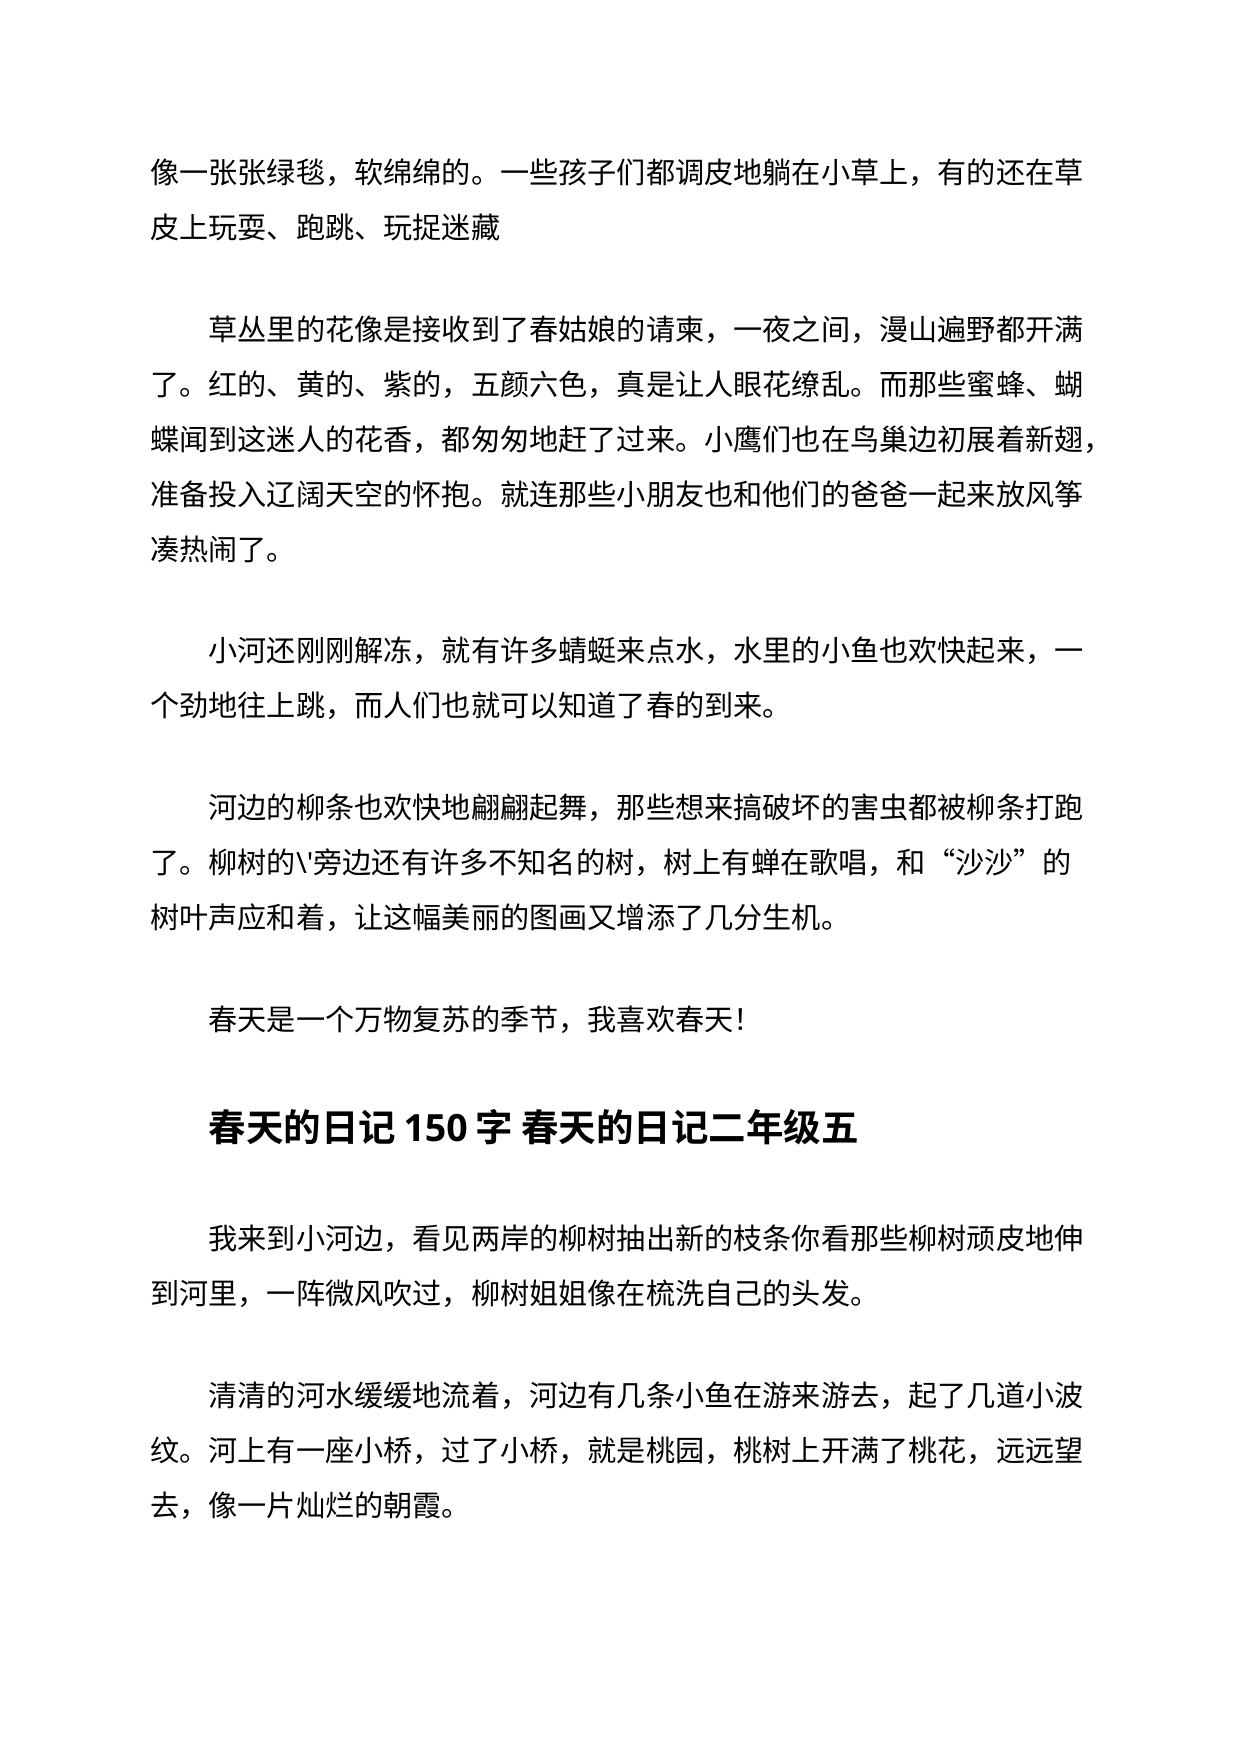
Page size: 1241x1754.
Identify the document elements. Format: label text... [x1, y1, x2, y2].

text 草丛里的花像是接收到了春姑娘的请柬，一夜之间，漫山遍野都开满了。红的、黄的、紫的，五颜六色，真是让人眼花缭乱。而那些蜜蜂、蝴蝶闻到这迷人的花香，都匆匆地赶了过来。小鹰们也在鸟巢边初展着新翅，准备投入辽阔天空的怀抱。就连那些小朋友也和他们的爸爸一起来放风筝凑热闹了。 [150, 307, 1090, 568]
text 春天是一个万物复苏的季节，我喜欢春天！ [150, 996, 1090, 1039]
text 河边的柳条也欢快地翩翩起舞，那些想来搞破坏的害虫都被柳条打跑了。柳树的\'旁边还有许多不知名的树，树上有蝉在歌唱，和“沙沙”的树叶声应和着，让这幅美丽的图画又增添了几分生机。 [150, 785, 1090, 937]
text 我来到小河边，看见两岸的柳树抽出新的枝条你看那些柳树顽皮地伸到河里，一阵微风吹过，柳树姐姐像在梳洗自己的头发。 [150, 1216, 1090, 1313]
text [150, 150, 1090, 247]
text 春天的日记150字 春天的日记二年级五 [150, 1098, 1090, 1153]
text 清清的河水缓缓地流着，河边有几条小鱼在游来游去，起了几道小波纹。河上有一座小桥，过了小桥，就是桃园，桃树上开满了桃花，远远望去，像一片灿烂的朝霞。 [150, 1372, 1090, 1524]
text 小河还刚刚解冻，就有许多蜻蜓来点水，水里的小鱼也欢快起来，一个劲地往上跳，而人们也就可以知道了春的到来。 [150, 628, 1090, 725]
